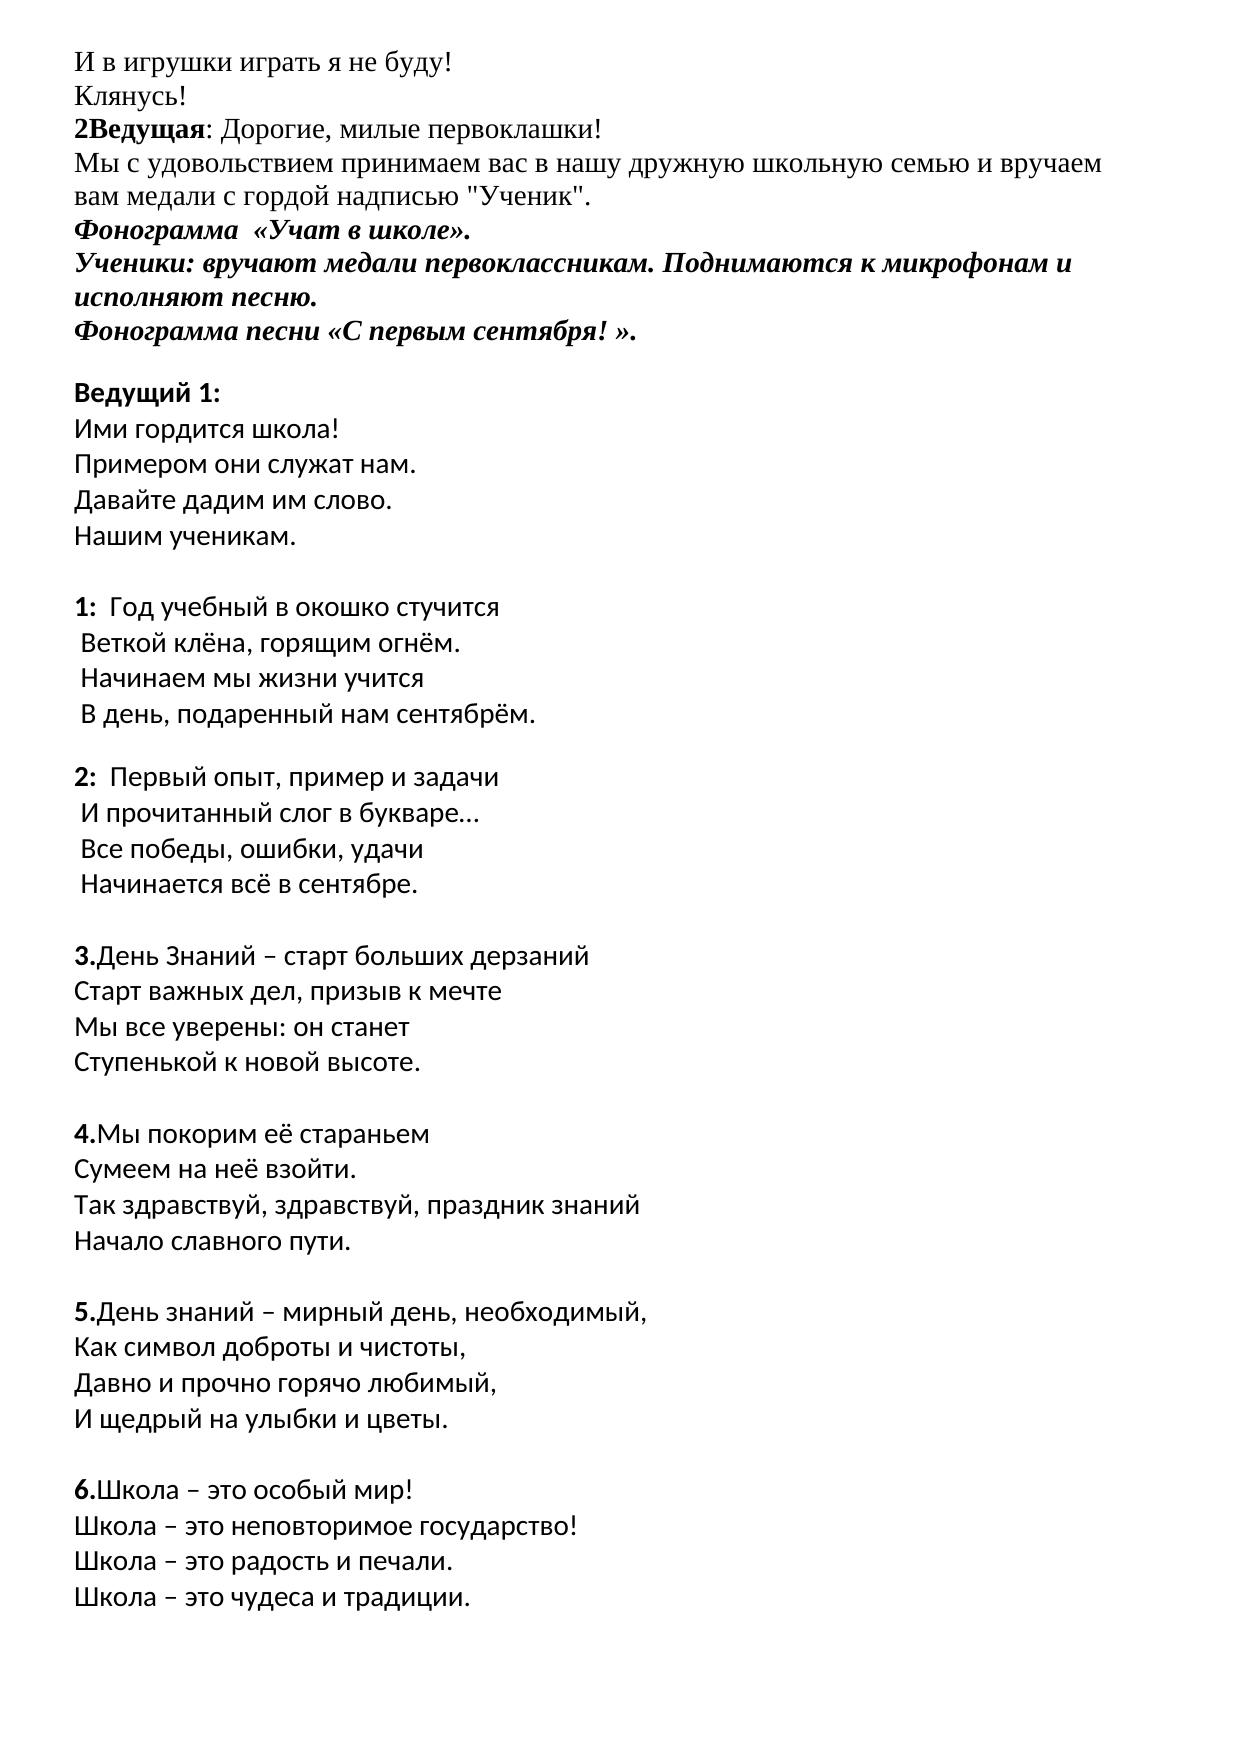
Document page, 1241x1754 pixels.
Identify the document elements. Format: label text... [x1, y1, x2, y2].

text 6.Школа – это особый мир! [74, 1471, 1152, 1507]
text 5.День знаний – мирный день, необходимый, [74, 1293, 1152, 1328]
text И прочитанный слог в букваре… [74, 794, 1152, 830]
text Сумеем на неё взойти. [74, 1150, 1152, 1186]
text Ими гордится школа! [74, 410, 1152, 446]
text Фонограмма песни «С первым сентября! ». [74, 313, 1152, 346]
text Школа – это неповторимое государство! [74, 1507, 1152, 1542]
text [74, 44, 1152, 111]
text Начинается всё в сентябре. [74, 865, 1152, 901]
text Школа – это радость и печали. [74, 1542, 1152, 1578]
text Давно и прочно горячо любимый, [74, 1364, 1152, 1400]
text И щедрый на улыбки и цветы. [74, 1400, 1152, 1435]
text Ступенькой к новой высоте. [74, 1043, 1152, 1079]
text Веткой клёна, горящим огнём. [74, 624, 1152, 659]
text 2: Первый опыт, пример и задачи [74, 758, 1152, 794]
text Так здравствуй, здравствуй, праздник знаний [74, 1186, 1152, 1222]
text Все победы, ошибки, удачи [74, 830, 1152, 865]
text 2Ведущая: Дорогие, милые первоклашки! Мы с удовольствием принимаем вас в нашу дружную школьную семью и вручаем вам медали с гордой надписью "Ученик". Фонограмма «Учат в школе». [74, 111, 1152, 246]
text Ученики: вручают медали первоклассникам. Поднимаются к микрофонам и исполняют песню. [318, 246, 1152, 313]
text 1: Год учебный в окошко стучится [74, 588, 1152, 624]
text Нашим ученикам. [74, 517, 1152, 552]
text Давайте дадим им слово. [74, 481, 1152, 517]
text Как символ доброты и чистоты, [74, 1328, 1152, 1364]
text 3.День Знаний – старт больших дерзаний [74, 937, 1152, 972]
text Начинаем мы жизни учится [74, 659, 1152, 695]
text Старт важных дел, призыв к мечте [74, 972, 1152, 1008]
text В день, подаренный нам сентябрём. [74, 695, 1152, 731]
text Мы все уверены: он станет [74, 1008, 1152, 1043]
text Ведущий 1: [74, 374, 1152, 410]
text Примером они служат нам. [74, 446, 1152, 481]
text 4.Мы покорим её стараньем [74, 1115, 1152, 1150]
text Школа – это чудеса и традиции. [74, 1578, 1152, 1613]
text Начало славного пути. [74, 1222, 1152, 1257]
